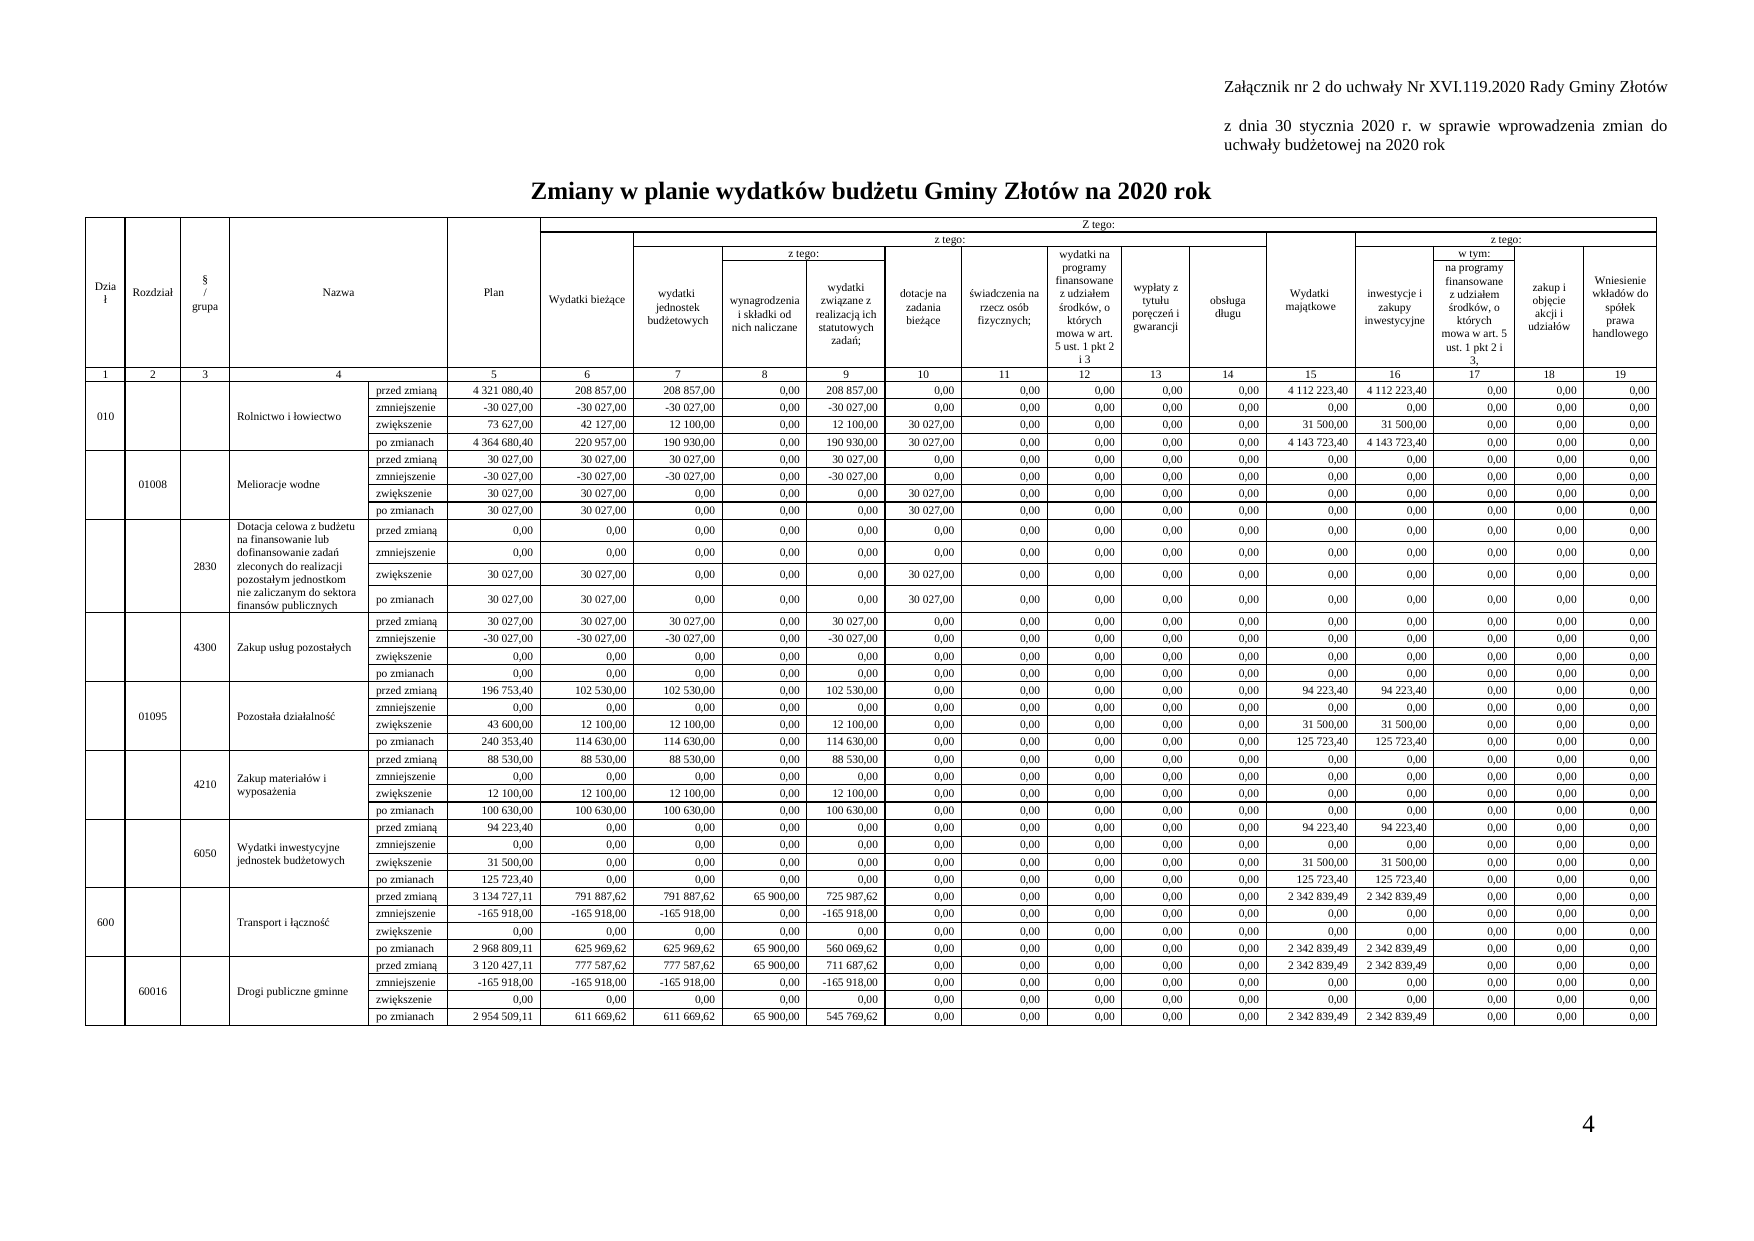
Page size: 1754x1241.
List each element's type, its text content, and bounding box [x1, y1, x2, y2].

table_cell 0,00 [448, 520, 540, 541]
table_cell 30 027,00 [448, 564, 540, 585]
table_cell 0,00 [1267, 699, 1355, 715]
table_cell 0,00 [1434, 974, 1514, 990]
table_cell 31 500,00 [1267, 854, 1355, 870]
table_cell 0,00 [886, 468, 961, 484]
table_cell 0,00 [1584, 520, 1656, 541]
table_cell 16 [1356, 368, 1433, 381]
table_cell 0,00 [886, 1009, 961, 1025]
table_cell zwiększenie [369, 716, 447, 733]
table_cell Wydatki bieżące [541, 233, 633, 367]
table_cell 0,00 [886, 888, 961, 904]
table_cell 94 223,40 [1356, 820, 1433, 836]
table_cell 0,00 [1190, 564, 1266, 585]
table_cell 30 027,00 [541, 451, 633, 467]
table_cell 0,00 [1122, 699, 1189, 715]
table_cell zwiększenie [369, 417, 447, 433]
table_cell zmniejszenie [369, 699, 447, 715]
table_cell 12 100,00 [448, 785, 540, 801]
table_cell [126, 520, 180, 612]
table_cell po zmianach [369, 434, 447, 450]
table_cell 0,00 [723, 631, 806, 647]
table_cell 777 587,62 [634, 957, 722, 973]
table_cell 0,00 [1434, 785, 1514, 801]
table_cell 4 321 080,40 [448, 382, 540, 398]
table_cell po zmianach [369, 871, 447, 887]
table_cell 0,00 [1267, 520, 1355, 541]
table_cell 0,00 [1356, 564, 1433, 585]
table_cell 0,00 [962, 803, 1047, 818]
table_cell 0,00 [723, 417, 806, 433]
table_cell 0,00 [1267, 399, 1355, 416]
table_cell 0,00 [1515, 888, 1583, 904]
table_cell [86, 451, 124, 519]
table_cell 0,00 [1584, 631, 1656, 647]
table_cell 0,00 [634, 699, 722, 715]
table_cell 0,00 [1048, 906, 1121, 922]
table_cell 0,00 [962, 665, 1047, 681]
table_cell 0,00 [886, 923, 961, 939]
table_cell 0,00 [886, 648, 961, 664]
table_cell 0,00 [1515, 803, 1583, 818]
table_cell 0,00 [723, 768, 806, 784]
table_cell 0,00 [1048, 974, 1121, 990]
table_cell 0,00 [1267, 665, 1355, 681]
table_cell 0,00 [1356, 468, 1433, 484]
table_cell 0,00 [962, 542, 1047, 563]
table_cell 0,00 [1356, 542, 1433, 563]
table_cell 0,00 [723, 803, 806, 818]
table_cell 0,00 [1190, 837, 1266, 853]
table_cell 3 [181, 368, 229, 381]
table_cell 0,00 [1434, 820, 1514, 836]
table_cell [126, 613, 180, 681]
table_cell 0,00 [886, 382, 961, 398]
table_cell 0,00 [1122, 451, 1189, 467]
table_cell 0,00 [886, 613, 961, 629]
table_cell [86, 957, 124, 1025]
table_cell 2 954 509,11 [448, 1009, 540, 1025]
table_cell 0,00 [962, 586, 1047, 612]
table_cell -30 027,00 [541, 399, 633, 416]
table_cell 0,00 [962, 991, 1047, 1008]
table_cell 2 342 839,49 [1267, 888, 1355, 904]
table_cell zwiększenie [369, 991, 447, 1008]
table_cell 0,00 [1434, 451, 1514, 467]
table_cell 30 027,00 [448, 586, 540, 612]
table_cell 0,00 [1122, 803, 1189, 818]
table_cell 0,00 [723, 820, 806, 836]
table_cell [86, 682, 124, 750]
table_cell 42 127,00 [541, 417, 633, 433]
table_cell 0,00 [886, 803, 961, 818]
table_cell 0,00 [1515, 434, 1583, 450]
table_cell 0,00 [1267, 586, 1355, 612]
table_cell przed zmianą [369, 682, 447, 698]
table_cell 0,00 [1267, 923, 1355, 939]
table_cell 7 [634, 368, 722, 381]
table_cell 0,00 [1434, 564, 1514, 585]
table_cell 2 [126, 368, 180, 381]
table_cell -30 027,00 [541, 631, 633, 647]
table_cell po zmianach [369, 586, 447, 612]
table_cell 0,00 [1190, 751, 1266, 767]
table_cell 4 143 723,40 [1356, 434, 1433, 450]
table_cell 60016 [126, 957, 180, 1025]
table_cell 0,00 [807, 648, 884, 664]
table_cell 0,00 [1267, 503, 1355, 519]
table_cell -30 027,00 [634, 631, 722, 647]
table_cell 0,00 [1122, 751, 1189, 767]
table_cell 0,00 [1515, 837, 1583, 853]
table_cell 0,00 [1434, 803, 1514, 818]
table_cell 625 969,62 [634, 940, 722, 956]
table_cell 0,00 [723, 399, 806, 416]
table_cell 0,00 [541, 837, 633, 853]
table_cell 0,00 [1190, 520, 1266, 541]
table_cell 18 [1515, 368, 1583, 381]
table_cell 0,00 [1190, 854, 1266, 870]
table_cell 0,00 [448, 768, 540, 784]
table_cell 010 [86, 382, 124, 450]
table_cell 0,00 [886, 716, 961, 733]
table_cell 0,00 [1515, 923, 1583, 939]
table_cell 0,00 [1122, 682, 1189, 698]
table_cell Wydatki majątkowe [1267, 233, 1355, 367]
table_cell 100 630,00 [541, 803, 633, 818]
table_cell 12 100,00 [807, 417, 884, 433]
table_cell 0,00 [1515, 871, 1583, 887]
table_cell 0,00 [1267, 751, 1355, 767]
table_cell -165 918,00 [541, 906, 633, 922]
table_cell 0,00 [634, 871, 722, 887]
table_cell 125 723,40 [1267, 871, 1355, 887]
table_cell 0,00 [1190, 682, 1266, 698]
table_cell 0,00 [1122, 613, 1189, 629]
table_cell 0,00 [1267, 564, 1355, 585]
table_cell -30 027,00 [807, 631, 884, 647]
table_cell 12 100,00 [634, 716, 722, 733]
table_cell 0,00 [962, 871, 1047, 887]
table_cell 0,00 [1356, 485, 1433, 501]
table_cell 102 530,00 [541, 682, 633, 698]
table_cell 0,00 [1190, 716, 1266, 733]
table_cell 0,00 [1434, 957, 1514, 973]
table_cell 0,00 [723, 716, 806, 733]
table_cell 0,00 [1267, 837, 1355, 853]
table_cell 0,00 [723, 586, 806, 612]
table_cell 0,00 [1434, 382, 1514, 398]
table_cell 4 [230, 368, 447, 381]
table_cell 0,00 [1267, 785, 1355, 801]
table_cell 5 [448, 368, 540, 381]
table_cell 0,00 [1584, 399, 1656, 416]
table_cell 30 027,00 [807, 451, 884, 467]
table_cell 30 027,00 [886, 564, 961, 585]
table_cell 0,00 [1434, 434, 1514, 450]
table_cell 30 027,00 [807, 613, 884, 629]
table_cell 0,00 [1048, 957, 1121, 973]
table_cell 0,00 [723, 503, 806, 519]
table_cell 0,00 [634, 665, 722, 681]
table_cell 4300 [181, 613, 229, 681]
table_cell -165 918,00 [541, 974, 633, 990]
table_cell [86, 613, 124, 681]
table_cell -165 918,00 [634, 906, 722, 922]
table_cell w tym: [1434, 247, 1514, 260]
table_cell 0,00 [886, 682, 961, 698]
table_cell 0,00 [1584, 888, 1656, 904]
table_cell 0,00 [1515, 613, 1583, 629]
table_cell Pozostała działalność [230, 682, 368, 750]
table_cell 0,00 [1122, 974, 1189, 990]
table_cell 711 687,62 [807, 957, 884, 973]
table_cell 0,00 [1434, 940, 1514, 956]
table_cell 0,00 [807, 586, 884, 612]
table_cell 0,00 [1434, 586, 1514, 612]
table_cell 0,00 [1584, 434, 1656, 450]
table_cell Zakup usług pozostałych [230, 613, 368, 681]
table_cell 73 627,00 [448, 417, 540, 433]
table_cell 0,00 [962, 485, 1047, 501]
table_cell zmniejszenie [369, 468, 447, 484]
table_cell 0,00 [1356, 451, 1433, 467]
table_cell 0,00 [1515, 974, 1583, 990]
table_cell 0,00 [1190, 451, 1266, 467]
text Załącznik nr 2 do uchwały Nr XVI.119.2020 Rady Gminy Złotów z dnia 30 stycznia 2020 r. w sprawie wprowadzenia zmian do uchwały budżetowej na 2020 rok [1224, 77, 1668, 154]
table_cell 0,00 [541, 991, 633, 1008]
table_cell zwiększenie [369, 485, 447, 501]
table_cell 725 987,62 [807, 888, 884, 904]
table_cell 4 112 223,40 [1267, 382, 1355, 398]
table_cell 0,00 [1048, 682, 1121, 698]
table_cell 0,00 [1122, 503, 1189, 519]
table_cell 0,00 [1122, 923, 1189, 939]
table_cell 0,00 [1048, 631, 1121, 647]
table_cell 0,00 [723, 837, 806, 853]
table_cell 31 500,00 [1356, 854, 1433, 870]
table_cell 0,00 [962, 648, 1047, 664]
table_cell 0,00 [1515, 699, 1583, 715]
table_cell 0,00 [1434, 485, 1514, 501]
table_cell 0,00 [1515, 1009, 1583, 1025]
table_cell 0,00 [1515, 468, 1583, 484]
table_cell 0,00 [962, 768, 1047, 784]
table_cell 0,00 [1267, 991, 1355, 1008]
table_cell 0,00 [1356, 751, 1433, 767]
table_cell 30 027,00 [886, 417, 961, 433]
table_cell 0,00 [1584, 751, 1656, 767]
table_cell 0,00 [1048, 434, 1121, 450]
table_cell 791 887,62 [634, 888, 722, 904]
table_cell 65 900,00 [723, 1009, 806, 1025]
table_cell [86, 520, 124, 612]
table_cell 0,00 [1190, 586, 1266, 612]
table_cell 0,00 [1048, 751, 1121, 767]
table_cell -30 027,00 [541, 468, 633, 484]
table_cell 0,00 [1434, 699, 1514, 715]
table_cell 0,00 [1356, 399, 1433, 416]
table_cell 0,00 [962, 785, 1047, 801]
table_cell 0,00 [1584, 768, 1656, 784]
table_cell 0,00 [962, 631, 1047, 647]
table_cell 0,00 [1584, 468, 1656, 484]
table_cell 0,00 [962, 923, 1047, 939]
table_cell 0,00 [1584, 940, 1656, 956]
table_cell 0,00 [1190, 631, 1266, 647]
table_cell 0,00 [1048, 564, 1121, 585]
table_cell 114 630,00 [541, 734, 633, 750]
table_cell 0,00 [1434, 854, 1514, 870]
table_cell 0,00 [1515, 734, 1583, 750]
table_cell 0,00 [1515, 768, 1583, 784]
table_cell 0,00 [723, 382, 806, 398]
table_cell 545 769,62 [807, 1009, 884, 1025]
table_cell 0,00 [1048, 417, 1121, 433]
table_cell 14 [1190, 368, 1266, 381]
table_cell 0,00 [962, 503, 1047, 519]
table_cell Wydatki inwestycyjne jednostek budżetowych [230, 820, 368, 887]
table_cell 0,00 [1122, 1009, 1189, 1025]
table_cell 0,00 [962, 751, 1047, 767]
table_cell 0,00 [1122, 417, 1189, 433]
table_cell 0,00 [634, 485, 722, 501]
table_cell 0,00 [886, 520, 961, 541]
table_cell zmniejszenie [369, 631, 447, 647]
table_cell przed zmianą [369, 888, 447, 904]
table_cell 31 500,00 [1267, 417, 1355, 433]
table_cell 0,00 [807, 820, 884, 836]
table_cell 125 723,40 [448, 871, 540, 887]
table_cell 0,00 [723, 854, 806, 870]
table_cell 0,00 [1122, 434, 1189, 450]
table_cell 0,00 [886, 871, 961, 887]
table_cell 94 223,40 [448, 820, 540, 836]
table_cell 12 100,00 [634, 417, 722, 433]
table_cell 0,00 [1584, 382, 1656, 398]
table_cell 2 342 839,49 [1356, 940, 1433, 956]
table_cell 01008 [126, 451, 180, 519]
table_cell 0,00 [723, 991, 806, 1008]
table_cell 0,00 [807, 768, 884, 784]
table_cell 0,00 [962, 417, 1047, 433]
table_cell 0,00 [1434, 631, 1514, 647]
table_cell 0,00 [1267, 974, 1355, 990]
table_cell przed zmianą [369, 820, 447, 836]
table_cell 30 027,00 [448, 503, 540, 519]
table_cell 0,00 [1048, 1009, 1121, 1025]
table_cell 0,00 [1515, 682, 1583, 698]
table_cell 0,00 [634, 837, 722, 853]
table_cell 0,00 [1048, 854, 1121, 870]
table_cell 0,00 [1515, 820, 1583, 836]
table_cell 0,00 [1048, 837, 1121, 853]
table_cell przed zmianą [369, 957, 447, 973]
table_cell 0,00 [1190, 1009, 1266, 1025]
table_cell 12 100,00 [541, 785, 633, 801]
table_cell 0,00 [886, 768, 961, 784]
table_cell 0,00 [448, 648, 540, 664]
table_cell [126, 888, 180, 956]
table_cell 220 957,00 [541, 434, 633, 450]
table_cell 0,00 [1515, 485, 1583, 501]
table_cell [181, 957, 229, 1025]
table_cell 0,00 [723, 751, 806, 767]
table_cell 0,00 [962, 888, 1047, 904]
table_cell 30 027,00 [541, 503, 633, 519]
table_cell po zmianach [369, 940, 447, 956]
table_cell po zmianach [369, 803, 447, 818]
table_cell 0,00 [1356, 631, 1433, 647]
table_cell 0,00 [1048, 451, 1121, 467]
table_cell 0,00 [1515, 716, 1583, 733]
table_cell 777 587,62 [541, 957, 633, 973]
table_cell 0,00 [1515, 520, 1583, 541]
table_cell 30 027,00 [634, 451, 722, 467]
table_cell [86, 820, 124, 887]
table_cell przed zmianą [369, 451, 447, 467]
table_cell 0,00 [1190, 699, 1266, 715]
table_cell 0,00 [1122, 542, 1189, 563]
table_cell 0,00 [1267, 613, 1355, 629]
table_cell 0,00 [1515, 564, 1583, 585]
table_cell 0,00 [1356, 923, 1433, 939]
table_cell 0,00 [1190, 613, 1266, 629]
table_cell 0,00 [1048, 699, 1121, 715]
table_cell 0,00 [1584, 648, 1656, 664]
table_cell 0,00 [1584, 716, 1656, 733]
table_cell 125 723,40 [1356, 734, 1433, 750]
table_cell 0,00 [1122, 837, 1189, 853]
table_cell -165 918,00 [634, 974, 722, 990]
table_cell 30 027,00 [541, 485, 633, 501]
table_cell 0,00 [962, 940, 1047, 956]
table_cell 0,00 [807, 665, 884, 681]
table_cell 125 723,40 [1267, 734, 1355, 750]
table_cell 0,00 [723, 871, 806, 887]
table_cell 114 630,00 [634, 734, 722, 750]
table_cell 0,00 [962, 837, 1047, 853]
table_cell 240 353,40 [448, 734, 540, 750]
table_cell 0,00 [1267, 451, 1355, 467]
table_cell 0,00 [1515, 991, 1583, 1008]
table_cell 0,00 [448, 665, 540, 681]
table_cell z tego: [1356, 233, 1656, 246]
table_cell [126, 382, 180, 450]
table_cell 0,00 [541, 665, 633, 681]
table_cell 0,00 [1122, 854, 1189, 870]
table_cell 0,00 [1190, 957, 1266, 973]
table_cell 12 100,00 [807, 716, 884, 733]
table_cell 0,00 [962, 1009, 1047, 1025]
table_cell 0,00 [962, 399, 1047, 416]
table_cell 0,00 [1190, 468, 1266, 484]
table_cell 0,00 [1122, 871, 1189, 887]
table_cell z tego: [723, 247, 884, 260]
table_cell 0,00 [1048, 382, 1121, 398]
table_cell 0,00 [1434, 648, 1514, 664]
table_cell 0,00 [723, 451, 806, 467]
table_cell 0,00 [1190, 417, 1266, 433]
table_cell 0,00 [1434, 837, 1514, 853]
table_cell 0,00 [1356, 613, 1433, 629]
table_cell 0,00 [886, 991, 961, 1008]
table_cell 12 100,00 [634, 785, 722, 801]
table_cell 0,00 [634, 542, 722, 563]
table_cell 0,00 [1267, 542, 1355, 563]
table_cell 0,00 [962, 974, 1047, 990]
table_cell 0,00 [962, 520, 1047, 541]
table_cell zmniejszenie [369, 906, 447, 922]
table_cell przed zmianą [369, 751, 447, 767]
table_cell 17 [1434, 368, 1514, 381]
table_cell 0,00 [1434, 542, 1514, 563]
table_cell 196 753,40 [448, 682, 540, 698]
table_cell 0,00 [541, 768, 633, 784]
table_cell 102 530,00 [634, 682, 722, 698]
table_cell na programy finansowane z udziałem środków, o których mowa w art. 5 ust. 1 pkt 2 i 3, [1434, 261, 1514, 367]
table_cell 0,00 [1190, 923, 1266, 939]
table_cell 0,00 [723, 734, 806, 750]
table_cell 0,00 [1584, 613, 1656, 629]
table_cell zwiększenie [369, 648, 447, 664]
table_cell 0,00 [962, 613, 1047, 629]
table_cell 0,00 [1434, 613, 1514, 629]
table_cell 0,00 [1048, 648, 1121, 664]
table_cell 0,00 [541, 648, 633, 664]
table_cell 0,00 [1584, 854, 1656, 870]
table_cell 100 630,00 [634, 803, 722, 818]
table_cell 4210 [181, 751, 229, 818]
table_cell 0,00 [1122, 382, 1189, 398]
table_cell 0,00 [634, 820, 722, 836]
table_cell 0,00 [1122, 716, 1189, 733]
table_cell 0,00 [1190, 648, 1266, 664]
table_cell 0,00 [1048, 871, 1121, 887]
table_cell 0,00 [723, 785, 806, 801]
table_cell 611 669,62 [541, 1009, 633, 1025]
table_cell 0,00 [634, 503, 722, 519]
table_cell 0,00 [962, 854, 1047, 870]
table_cell 0,00 [723, 468, 806, 484]
table_cell 0,00 [1515, 785, 1583, 801]
table_cell 0,00 [1048, 485, 1121, 501]
table_cell 0,00 [1434, 682, 1514, 698]
table_cell 0,00 [1584, 503, 1656, 519]
table_cell wydatki jednostek budżetowych [634, 247, 722, 367]
table_cell 0,00 [1434, 468, 1514, 484]
table_cell 0,00 [1190, 542, 1266, 563]
table_cell 0,00 [1515, 957, 1583, 973]
table_cell 0,00 [1122, 768, 1189, 784]
table_cell 0,00 [1434, 520, 1514, 541]
table_cell 0,00 [1190, 803, 1266, 818]
table_cell 0,00 [1515, 417, 1583, 433]
table_cell 94 223,40 [1356, 682, 1433, 698]
table_cell 208 857,00 [634, 382, 722, 398]
table_cell 30 027,00 [634, 613, 722, 629]
table_cell 0,00 [1584, 1009, 1656, 1025]
table_cell 0,00 [1584, 417, 1656, 433]
table_cell 0,00 [1584, 699, 1656, 715]
table_cell 190 930,00 [634, 434, 722, 450]
table_cell 0,00 [807, 542, 884, 563]
table_cell 190 930,00 [807, 434, 884, 450]
table_cell 0,00 [1190, 940, 1266, 956]
table_cell 0,00 [1267, 485, 1355, 501]
table_cell 01095 [126, 682, 180, 750]
table_cell 0,00 [807, 520, 884, 541]
table_cell 30 027,00 [886, 485, 961, 501]
table_cell [86, 751, 124, 818]
table_cell 0,00 [1356, 699, 1433, 715]
table_cell 0,00 [1584, 923, 1656, 939]
table_cell 0,00 [1048, 503, 1121, 519]
table_cell 0,00 [1356, 906, 1433, 922]
table_cell 2 342 839,49 [1356, 888, 1433, 904]
table_cell 30 027,00 [886, 434, 961, 450]
table_cell 0,00 [448, 923, 540, 939]
table_cell 4 112 223,40 [1356, 382, 1433, 398]
table_cell 0,00 [1190, 768, 1266, 784]
table_cell 30 027,00 [541, 613, 633, 629]
table_cell Rolnictwo i łowiectwo [230, 382, 368, 450]
table_cell 0,00 [807, 485, 884, 501]
table_cell 0,00 [886, 751, 961, 767]
table_header Plan [448, 218, 540, 367]
table_cell 0,00 [541, 542, 633, 563]
table_cell 0,00 [1515, 906, 1583, 922]
table_cell -30 027,00 [448, 631, 540, 647]
table_cell Melioracje wodne [230, 451, 368, 519]
table_cell 0,00 [634, 854, 722, 870]
table_cell 0,00 [962, 434, 1047, 450]
table_cell 0,00 [1515, 751, 1583, 767]
table_cell 0,00 [1122, 520, 1189, 541]
table_cell po zmianach [369, 665, 447, 681]
table_cell 0,00 [1584, 564, 1656, 585]
table_cell 0,00 [723, 613, 806, 629]
table_cell 0,00 [886, 837, 961, 853]
table_cell 0,00 [1434, 399, 1514, 416]
table_cell 0,00 [541, 699, 633, 715]
table_cell 11 [962, 368, 1047, 381]
table_cell 0,00 [1190, 974, 1266, 990]
table_cell 0,00 [723, 648, 806, 664]
table_cell 13 [1122, 368, 1189, 381]
table_cell 0,00 [807, 564, 884, 585]
table_cell zwiększenie [369, 785, 447, 801]
table_cell 0,00 [886, 631, 961, 647]
table_cell 31 500,00 [448, 854, 540, 870]
table_cell 0,00 [1356, 991, 1433, 1008]
table_cell 0,00 [1584, 665, 1656, 681]
table_cell 0,00 [634, 564, 722, 585]
table_cell 0,00 [886, 542, 961, 563]
table_cell 1 [86, 368, 124, 381]
table_cell 31 500,00 [1356, 716, 1433, 733]
table_cell 0,00 [723, 485, 806, 501]
table_cell 0,00 [1122, 940, 1189, 956]
table_cell 0,00 [1122, 820, 1189, 836]
table_cell zmniejszenie [369, 542, 447, 563]
table_cell 0,00 [886, 906, 961, 922]
table_cell 0,00 [1122, 665, 1189, 681]
table_cell 0,00 [1048, 888, 1121, 904]
table_cell 0,00 [962, 699, 1047, 715]
table_cell 0,00 [1190, 399, 1266, 416]
table_cell 0,00 [541, 820, 633, 836]
table_cell 0,00 [1434, 716, 1514, 733]
table_cell 0,00 [962, 716, 1047, 733]
table_cell 0,00 [962, 906, 1047, 922]
table_header Z tego: [541, 218, 1656, 231]
table_cell zmniejszenie [369, 837, 447, 853]
table_cell -30 027,00 [807, 468, 884, 484]
table_cell 208 857,00 [541, 382, 633, 398]
table_cell po zmianach [369, 1009, 447, 1025]
table_cell 0,00 [962, 820, 1047, 836]
table_cell 0,00 [634, 768, 722, 784]
table_cell 102 530,00 [807, 682, 884, 698]
table_cell 0,00 [541, 854, 633, 870]
table_cell świadczenia na rzecz osób fizycznych; [962, 247, 1047, 367]
table_header Nazwa [230, 218, 447, 367]
table_cell 0,00 [1122, 734, 1189, 750]
table_cell Dotacja celowa z budżetu na finansowanie lub dofinansowanie zadań zleconych do realizacji pozostałym jednostkom nie zaliczanym do sektora finansów publicznych [230, 520, 368, 612]
table_cell 0,00 [1267, 631, 1355, 647]
table_cell 0,00 [1584, 974, 1656, 990]
table_cell 0,00 [1048, 768, 1121, 784]
table_cell 0,00 [1515, 665, 1583, 681]
table_cell 0,00 [1584, 785, 1656, 801]
table_cell 6050 [181, 820, 229, 887]
table_cell 0,00 [886, 785, 961, 801]
table_cell 0,00 [1190, 785, 1266, 801]
table_cell 0,00 [886, 820, 961, 836]
table_cell 0,00 [962, 734, 1047, 750]
table_cell [126, 820, 180, 887]
table_cell 0,00 [1356, 665, 1433, 681]
table_cell zwiększenie [369, 564, 447, 585]
table_cell po zmianach [369, 734, 447, 750]
table_cell 0,00 [1584, 542, 1656, 563]
table_cell wypłaty z tytułu poręczeń i gwarancji [1122, 247, 1189, 367]
table_cell 0,00 [1190, 820, 1266, 836]
table_cell 0,00 [807, 854, 884, 870]
table_cell 208 857,00 [807, 382, 884, 398]
table_cell 0,00 [1515, 399, 1583, 416]
table_cell 0,00 [886, 665, 961, 681]
table_cell 2 342 839,49 [1267, 1009, 1355, 1025]
table_cell 0,00 [1048, 940, 1121, 956]
table_cell 0,00 [962, 451, 1047, 467]
table_cell [181, 888, 229, 956]
table_cell 0,00 [1434, 417, 1514, 433]
table_cell 791 887,62 [541, 888, 633, 904]
table_cell 3 120 427,11 [448, 957, 540, 973]
table_cell zmniejszenie [369, 399, 447, 416]
table_cell 0,00 [1515, 648, 1583, 664]
table_cell 0,00 [1048, 734, 1121, 750]
table_cell 0,00 [1584, 451, 1656, 467]
table_cell 0,00 [1122, 648, 1189, 664]
table_cell 625 969,62 [541, 940, 633, 956]
table_cell dotacje na zadania bieżące [886, 247, 961, 367]
table_cell 0,00 [1434, 923, 1514, 939]
table_cell 30 027,00 [886, 503, 961, 519]
table_cell 4 143 723,40 [1267, 434, 1355, 450]
table_cell 0,00 [962, 564, 1047, 585]
table_cell 0,00 [1584, 820, 1656, 836]
table_cell 0,00 [1356, 503, 1433, 519]
table_cell 12 100,00 [807, 785, 884, 801]
table_cell -165 918,00 [807, 906, 884, 922]
table_cell 0,00 [886, 974, 961, 990]
table_cell [181, 451, 229, 519]
table_cell 0,00 [807, 837, 884, 853]
table_cell 0,00 [1515, 503, 1583, 519]
table_cell 0,00 [1584, 485, 1656, 501]
table_cell 0,00 [807, 871, 884, 887]
table_cell 30 027,00 [448, 485, 540, 501]
table_cell 0,00 [723, 699, 806, 715]
table_cell z tego: [634, 233, 1266, 246]
table_cell 0,00 [1048, 991, 1121, 1008]
table_header Rozdział [126, 218, 180, 367]
table_cell 0,00 [1515, 586, 1583, 612]
table_cell przed zmianą [369, 613, 447, 629]
table_cell 0,00 [1584, 991, 1656, 1008]
table_cell 0,00 [1584, 803, 1656, 818]
table_cell 0,00 [962, 468, 1047, 484]
table_cell 0,00 [1048, 520, 1121, 541]
table_cell 0,00 [886, 399, 961, 416]
table_cell 0,00 [723, 520, 806, 541]
table_cell 0,00 [1190, 871, 1266, 887]
table_cell 0,00 [886, 854, 961, 870]
table_cell 0,00 [1434, 906, 1514, 922]
table_cell 0,00 [634, 520, 722, 541]
table_cell 0,00 [1515, 631, 1583, 647]
table_cell 4 364 680,40 [448, 434, 540, 450]
table_cell 0,00 [1584, 906, 1656, 922]
table_cell 560 069,62 [807, 940, 884, 956]
table_cell 30 027,00 [541, 564, 633, 585]
table_cell 0,00 [448, 699, 540, 715]
table_cell 0,00 [723, 974, 806, 990]
table_cell 65 900,00 [723, 888, 806, 904]
table_cell 6 [541, 368, 633, 381]
table_cell 0,00 [807, 699, 884, 715]
table_cell 3 134 727,11 [448, 888, 540, 904]
table_cell 100 630,00 [807, 803, 884, 818]
table_cell 30 027,00 [448, 451, 540, 467]
table_cell 0,00 [1048, 586, 1121, 612]
table_cell przed zmianą [369, 382, 447, 398]
table_cell 0,00 [1190, 734, 1266, 750]
table_header § / grupa [181, 218, 229, 367]
table_cell -30 027,00 [448, 468, 540, 484]
table_cell 0,00 [1434, 768, 1514, 784]
table_cell 0,00 [1584, 734, 1656, 750]
table_cell 0,00 [723, 923, 806, 939]
table_cell 0,00 [886, 957, 961, 973]
table_cell 0,00 [1434, 503, 1514, 519]
table_cell 0,00 [1515, 854, 1583, 870]
table_cell 0,00 [1122, 485, 1189, 501]
table_cell 0,00 [723, 682, 806, 698]
table_cell 0,00 [1190, 434, 1266, 450]
table_cell 0,00 [1048, 542, 1121, 563]
table_cell 0,00 [1190, 665, 1266, 681]
table_cell 10 [886, 368, 961, 381]
table_cell 0,00 [448, 991, 540, 1008]
table_cell 88 530,00 [448, 751, 540, 767]
table_cell 0,00 [1434, 1009, 1514, 1025]
table_cell 0,00 [1356, 974, 1433, 990]
table_cell 0,00 [1515, 451, 1583, 467]
table_cell 0,00 [1356, 785, 1433, 801]
table_cell 100 630,00 [448, 803, 540, 818]
table_cell 30 027,00 [541, 586, 633, 612]
table_cell 94 223,40 [1267, 820, 1355, 836]
table_cell [126, 751, 180, 818]
table_cell 31 500,00 [1267, 716, 1355, 733]
table_cell 0,00 [1048, 716, 1121, 733]
table_cell 0,00 [1048, 803, 1121, 818]
table_cell wydatki związane z realizacją ich statutowych zadań; [807, 261, 884, 367]
table_cell 114 630,00 [807, 734, 884, 750]
table_cell 12 100,00 [541, 716, 633, 733]
table_cell 0,00 [1048, 399, 1121, 416]
table_cell wydatki na programy finansowane z udziałem środków, o których mowa w art. 5 ust. 1 pkt 2 i 3 [1048, 247, 1121, 367]
text Zmiany w planie wydatków budżetu Gminy Złotów na 2020 rok [148, 176, 1594, 205]
table_cell 0,00 [1356, 648, 1433, 664]
table_cell 0,00 [1048, 665, 1121, 681]
table_cell -30 027,00 [448, 399, 540, 416]
table_cell 0,00 [1267, 648, 1355, 664]
table_cell 88 530,00 [807, 751, 884, 767]
table_cell wynagrodzenia i składki od nich naliczane [723, 261, 806, 367]
table_cell -30 027,00 [634, 468, 722, 484]
table_cell 65 900,00 [723, 940, 806, 956]
table_cell 0,00 [1584, 682, 1656, 698]
table_cell 0,00 [962, 682, 1047, 698]
table_cell 2830 [181, 520, 229, 612]
table_cell Zakup materiałów i wyposażenia [230, 751, 368, 818]
table_cell 2 342 839,49 [1356, 1009, 1433, 1025]
table_cell 88 530,00 [541, 751, 633, 767]
table_cell 0,00 [723, 665, 806, 681]
table_cell 0,00 [541, 520, 633, 541]
table_cell 0,00 [634, 991, 722, 1008]
table_cell -30 027,00 [634, 399, 722, 416]
table_cell 0,00 [723, 542, 806, 563]
table_cell 0,00 [1048, 468, 1121, 484]
table_cell 0,00 [448, 542, 540, 563]
table_cell 2 342 839,49 [1267, 957, 1355, 973]
table_cell Transport i łączność [230, 888, 368, 956]
table_cell 0,00 [1190, 888, 1266, 904]
table_cell 0,00 [1434, 665, 1514, 681]
table_cell 9 [807, 368, 884, 381]
table_cell -30 027,00 [807, 399, 884, 416]
table_cell 0,00 [1122, 468, 1189, 484]
table_cell 0,00 [1515, 542, 1583, 563]
table_cell 2 968 809,11 [448, 940, 540, 956]
table_cell [181, 682, 229, 750]
table_cell 0,00 [1190, 485, 1266, 501]
table_cell zmniejszenie [369, 974, 447, 990]
table_cell 611 669,62 [634, 1009, 722, 1025]
table_cell -165 918,00 [448, 906, 540, 922]
table_cell 0,00 [886, 451, 961, 467]
table_cell 0,00 [886, 734, 961, 750]
table_cell -165 918,00 [448, 974, 540, 990]
table_cell 0,00 [1584, 871, 1656, 887]
table_cell 0,00 [1048, 923, 1121, 939]
table_cell zakup i objęcie akcji i udziałów [1515, 247, 1583, 367]
table_cell -165 918,00 [807, 974, 884, 990]
table_cell 0,00 [1356, 520, 1433, 541]
table_cell 125 723,40 [1356, 871, 1433, 887]
table_cell 0,00 [1048, 785, 1121, 801]
table_cell 0,00 [1515, 940, 1583, 956]
table_cell 0,00 [1122, 586, 1189, 612]
table_cell 0,00 [1122, 631, 1189, 647]
table_cell 0,00 [1190, 991, 1266, 1008]
table_cell [181, 382, 229, 450]
table_cell 0,00 [541, 871, 633, 887]
table_cell 0,00 [1434, 991, 1514, 1008]
table_cell 0,00 [1190, 906, 1266, 922]
table_cell 0,00 [723, 564, 806, 585]
table_cell 0,00 [1356, 768, 1433, 784]
table_cell 2 342 839,49 [1267, 940, 1355, 956]
table_cell 0,00 [1048, 613, 1121, 629]
table_cell 0,00 [1434, 751, 1514, 767]
table_cell 0,00 [886, 940, 961, 956]
table_cell 0,00 [1267, 468, 1355, 484]
table_cell 65 900,00 [723, 957, 806, 973]
table_cell 0,00 [1122, 564, 1189, 585]
table_cell zmniejszenie [369, 768, 447, 784]
table_cell 0,00 [1267, 768, 1355, 784]
table_cell 0,00 [1122, 991, 1189, 1008]
table_cell 0,00 [886, 699, 961, 715]
table_cell 0,00 [1434, 734, 1514, 750]
table_cell 2 342 839,49 [1356, 957, 1433, 973]
table_cell 0,00 [1190, 382, 1266, 398]
table_cell 0,00 [448, 837, 540, 853]
table_cell 31 500,00 [1356, 417, 1433, 433]
table_header Dział [86, 218, 124, 367]
table_cell 8 [723, 368, 806, 381]
table_cell 30 027,00 [886, 586, 961, 612]
table_cell 15 [1267, 368, 1355, 381]
table_cell 0,00 [807, 503, 884, 519]
table_cell obsługa długu [1190, 247, 1266, 367]
table_cell 0,00 [1267, 906, 1355, 922]
table_cell 12 [1048, 368, 1121, 381]
table_cell 0,00 [1356, 837, 1433, 853]
table_cell Drogi publiczne gminne [230, 957, 368, 1025]
table_cell 0,00 [1190, 503, 1266, 519]
table_cell 0,00 [1122, 906, 1189, 922]
table_cell 0,00 [807, 923, 884, 939]
table_cell 600 [86, 888, 124, 956]
table_cell 0,00 [1122, 957, 1189, 973]
table_cell 0,00 [1267, 803, 1355, 818]
table_cell Wniesienie wkładów do spółek prawa handlowego [1584, 247, 1656, 367]
table_cell 0,00 [1584, 837, 1656, 853]
table_cell 0,00 [1584, 586, 1656, 612]
table_cell 0,00 [807, 991, 884, 1008]
table_cell inwestycje i zakupy inwestycyjne [1356, 247, 1433, 367]
table_cell 0,00 [634, 923, 722, 939]
table_cell 0,00 [634, 648, 722, 664]
table_cell 0,00 [1048, 820, 1121, 836]
table_cell zwiększenie [369, 923, 447, 939]
table_cell 43 600,00 [448, 716, 540, 733]
table_cell po zmianach [369, 503, 447, 519]
table_cell 88 530,00 [634, 751, 722, 767]
table_cell 0,00 [1515, 382, 1583, 398]
table_cell 0,00 [1356, 586, 1433, 612]
table_cell 0,00 [634, 586, 722, 612]
table_cell 0,00 [1434, 871, 1514, 887]
table_cell 0,00 [723, 434, 806, 450]
table_cell 0,00 [541, 923, 633, 939]
table_cell 30 027,00 [448, 613, 540, 629]
table_cell 0,00 [1122, 785, 1189, 801]
table_cell 0,00 [1122, 399, 1189, 416]
table_cell przed zmianą [369, 520, 447, 541]
table_cell 0,00 [1122, 888, 1189, 904]
table_cell 19 [1584, 368, 1656, 381]
table_cell 0,00 [1434, 888, 1514, 904]
table_cell 0,00 [723, 906, 806, 922]
table_cell 0,00 [1584, 957, 1656, 973]
table_cell 0,00 [962, 957, 1047, 973]
table_cell 0,00 [1356, 803, 1433, 818]
table_cell 94 223,40 [1267, 682, 1355, 698]
table_cell 0,00 [962, 382, 1047, 398]
table_cell zwiększenie [369, 854, 447, 870]
